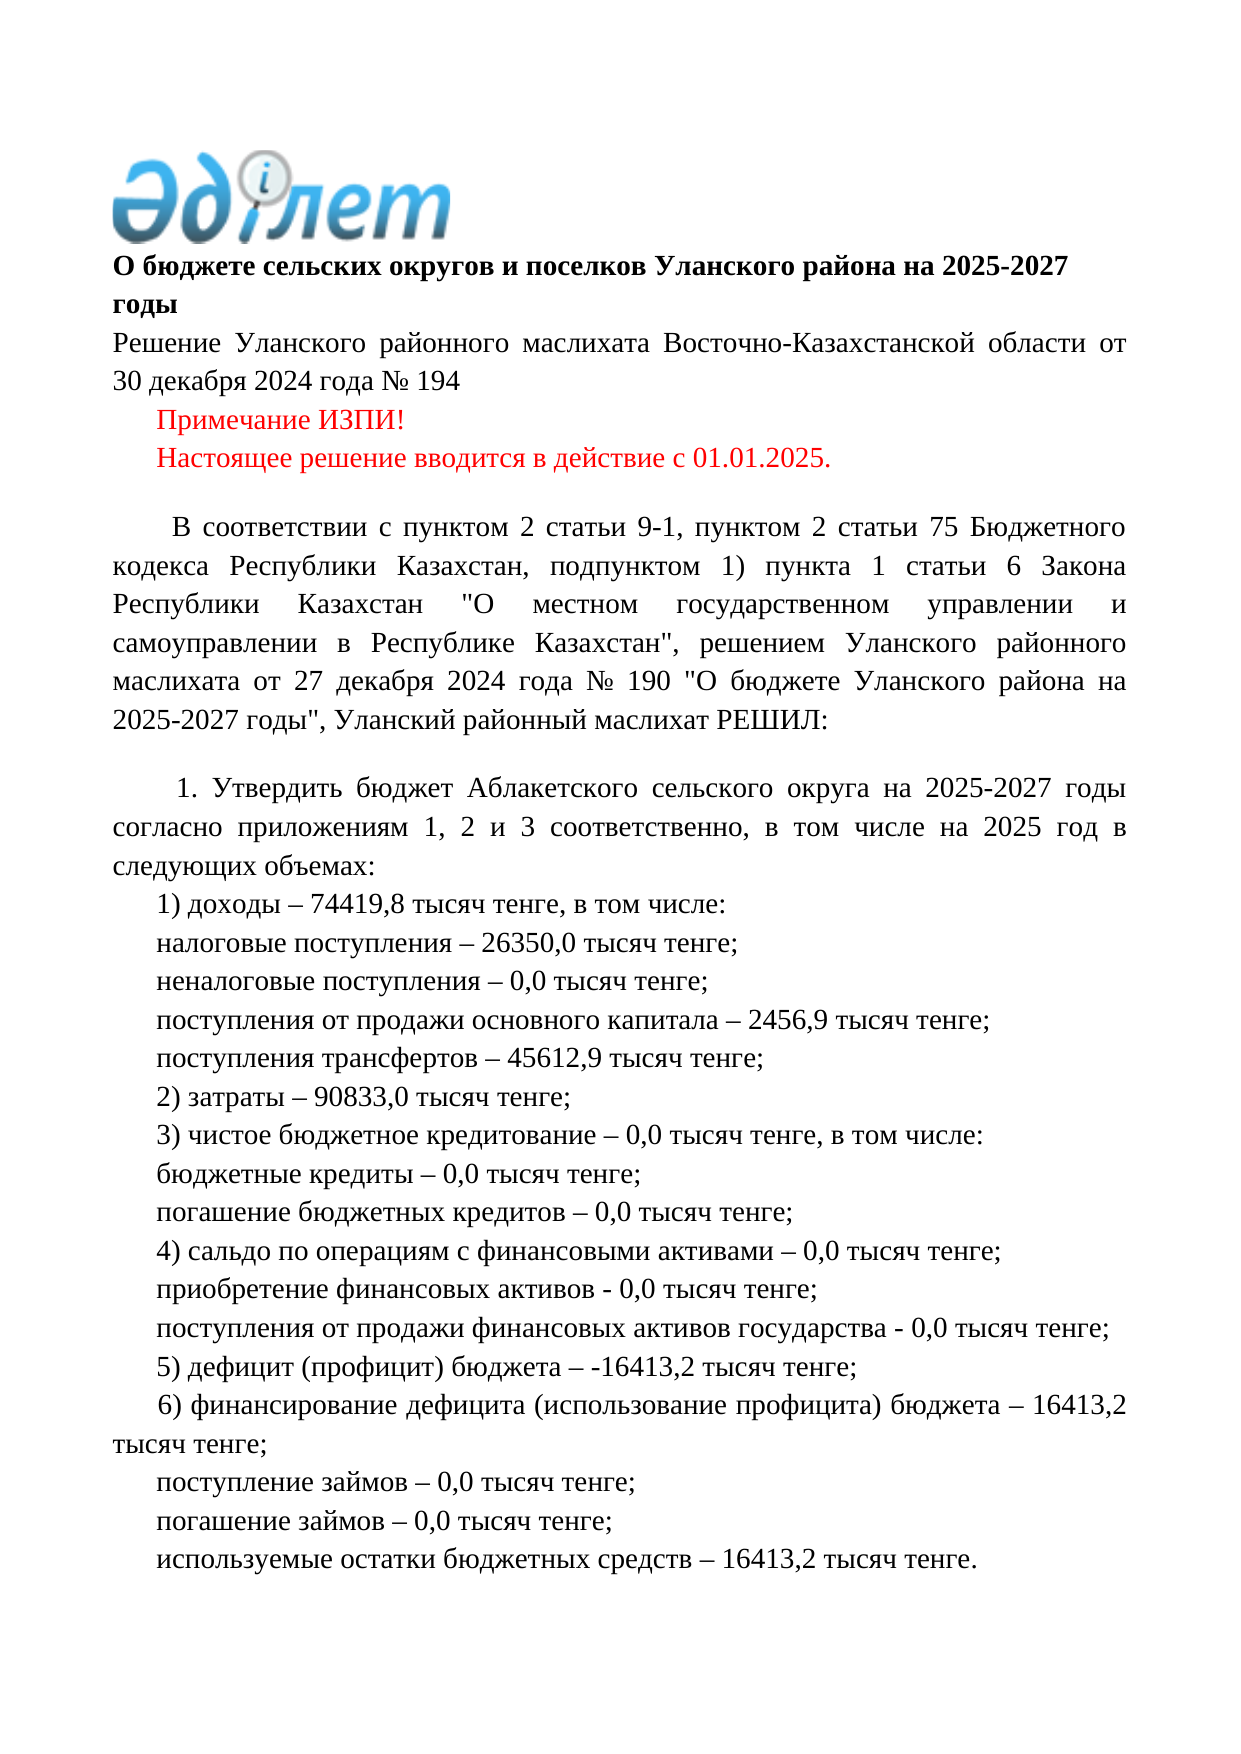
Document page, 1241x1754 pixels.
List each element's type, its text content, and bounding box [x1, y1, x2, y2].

text 6) финансирование дефицита (использование профицита) бюджета – 16413,2 тысяч тенге; [112, 1387, 1128, 1459]
text поступления от продажи финансовых активов государства - 0,0 тысяч тенге; [112, 1310, 1128, 1344]
text Настоящее решение вводится в действие с 01.01.2025. [112, 440, 1128, 474]
text 1. Утвердить бюджет Аблакетского сельского округа на 2025-2027 годы согласно приложениям 1, 2 и 3 соответственно, в том числе на 2025 год в следующих объемах: [112, 771, 1128, 881]
text поступления трансфертов – 45612,9 тысяч тенге; [112, 1040, 1128, 1074]
text поступления от продажи основного капитала – 2456,9 тысяч тенге; [112, 1002, 1128, 1035]
text 4) сальдо по операциям с финансовыми активами – 0,0 тысяч тенге; [112, 1233, 1128, 1267]
text Решение Уланского районного маслихата Восточно-Казахстанской области от 30 декабря 2024 года № 194 [112, 325, 1128, 397]
picture [112, 150, 451, 244]
text поступление займов – 0,0 тысяч тенге; [112, 1464, 1128, 1498]
text налоговые поступления – 26350,0 тысяч тенге; [112, 925, 1128, 958]
text В соответствии с пунктом 2 статьи 9-1, пунктом 2 статьи 75 Бюджетного кодекса Республики Казахстан, подпунктом 1) пункта 1 статьи 6 Закона Республики Казахстан "О местном государственном управлении и самоуправлении в Республике Казахстан", решением Уланского районного маслихата от 27 декабря 2024 года № 190 "О бюджете Уланского района на 2025-2027 годы", Уланский районный маслихат РЕШИЛ: [112, 509, 1128, 735]
text 2) затраты – 90833,0 тысяч тенге; [112, 1079, 1128, 1112]
text неналоговые поступления – 0,0 тысяч тенге; [112, 963, 1128, 997]
text 5) дефицит (профицит) бюджета – -16413,2 тысяч тенге; [112, 1349, 1128, 1382]
text приобретение финансовых активов - 0,0 тысяч тенге; [112, 1272, 1128, 1305]
text 1) доходы – 74419,8 тысяч тенге, в том числе: [112, 886, 1128, 920]
text бюджетные кредиты – 0,0 тысяч тенге; [112, 1156, 1128, 1189]
text погашение бюджетных кредитов – 0,0 тысяч тенге; [112, 1194, 1128, 1228]
text погашение займов – 0,0 тысяч тенге; [112, 1503, 1128, 1536]
text 3) чистое бюджетное кредитование – 0,0 тысяч тенге, в том числе: [112, 1117, 1128, 1151]
text Примечание ИЗПИ! [112, 402, 1128, 435]
text используемые остатки бюджетных средств – 16413,2 тысяч тенге. [112, 1541, 1128, 1575]
text О бюджете сельских округов и поселков Уланского района на 2025-2027 годы [112, 248, 1128, 320]
